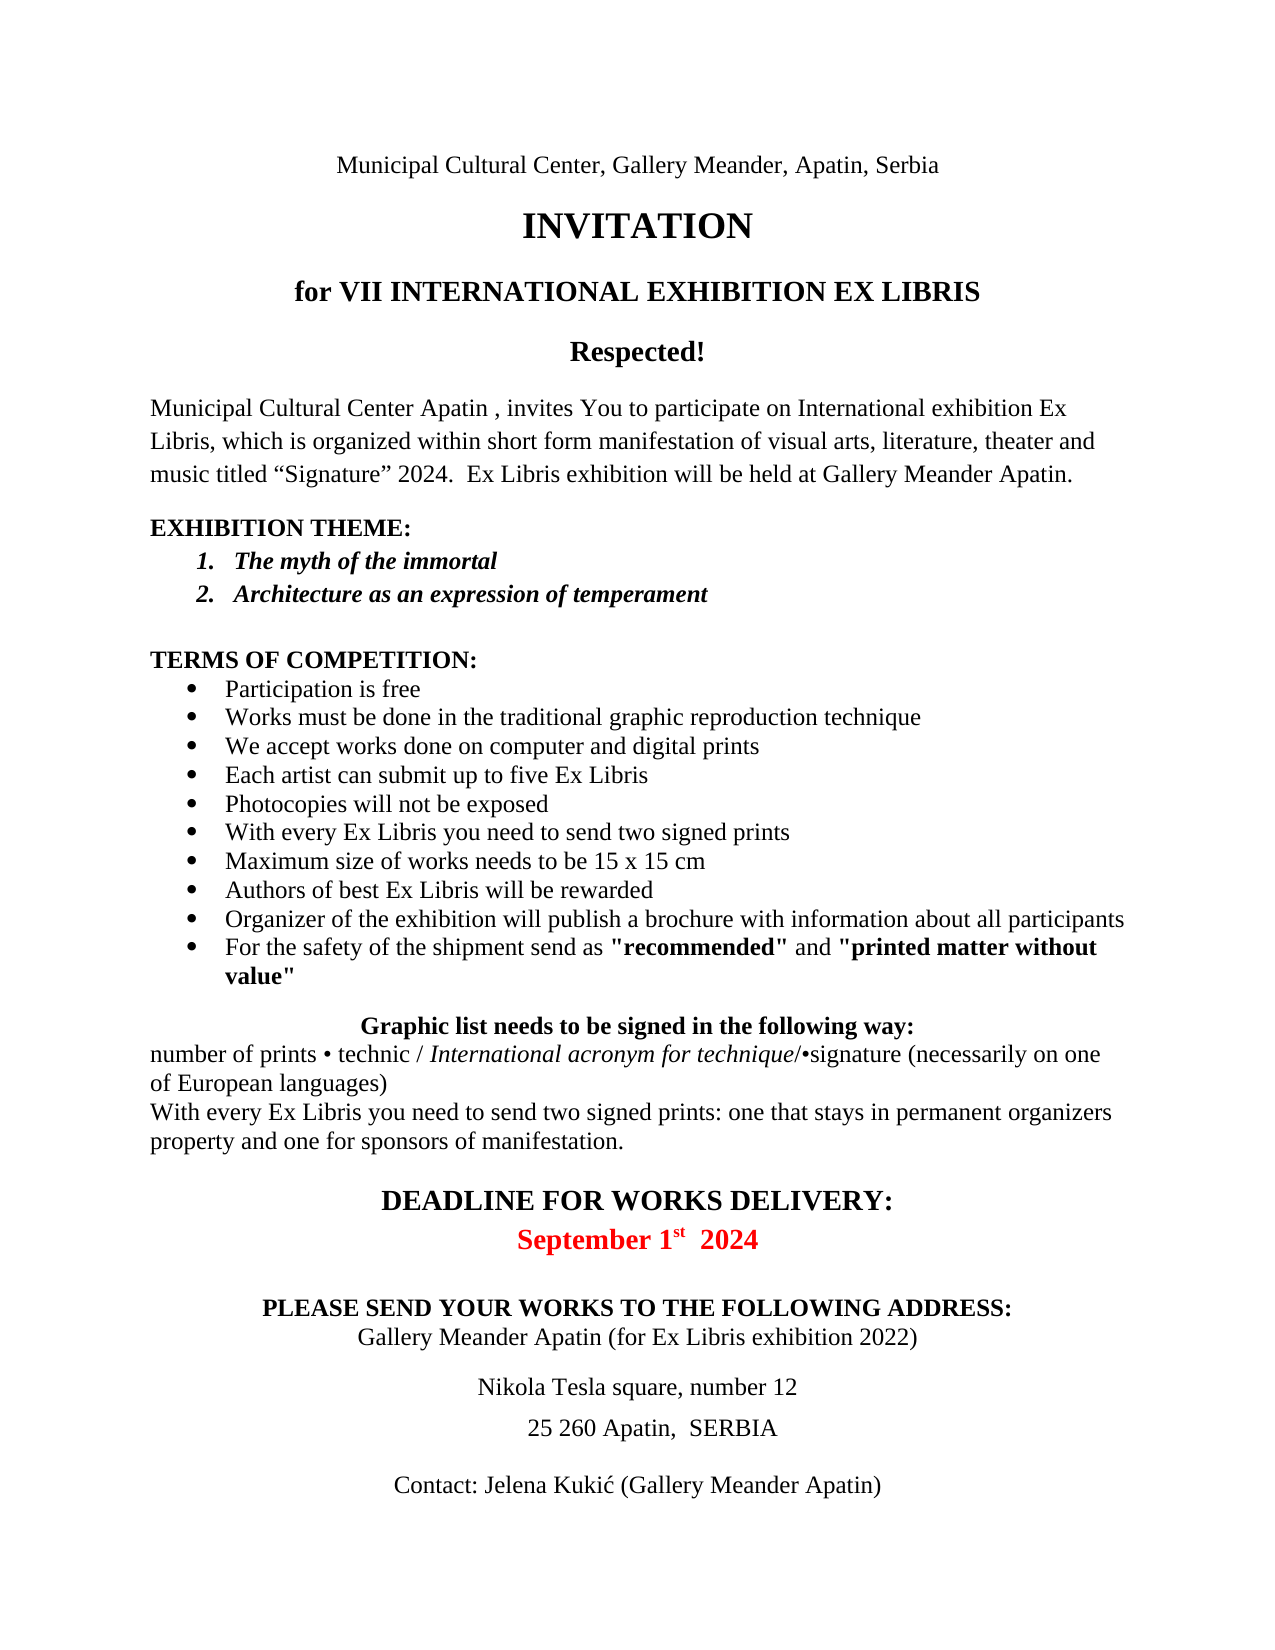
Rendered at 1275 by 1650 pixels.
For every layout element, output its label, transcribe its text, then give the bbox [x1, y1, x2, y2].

text Municipal Cultural Center Apatin , invites You to participate on International exhibition Ex Libris, which is organized within short form manifestation of visual arts, literature, theater and music titled “Signature” 2024. Ex Libris exhibition will be held at Gallery Meander Apatin. [150, 393, 1125, 488]
list We accept works done on computer and digital prints [187, 731, 1125, 760]
text EXHIBITION THEME: [150, 513, 1125, 542]
text TERMS OF COMPETITION: [150, 645, 1125, 674]
list Photocopies will not be exposed [187, 789, 1125, 817]
text Graphic list needs to be signed in the following way: [150, 1011, 1125, 1039]
text Municipal Cultural Center, Gallery Meander, Apatin, Serbia [150, 150, 1125, 179]
text INVITATION [150, 204, 1125, 247]
list Each artist can submit up to five Ex Libris [187, 760, 1125, 789]
text September 1st 2024 [150, 1222, 1125, 1255]
list For the safety of the shipment send as "recommended" and "printed matter without value" [187, 932, 1125, 990]
list With every Ex Libris you need to send two signed prints [187, 817, 1125, 846]
list Authors of best Ex Libris will be rewarded [187, 875, 1125, 904]
list Participation is free [187, 674, 1125, 702]
text for VII INTERNATIONAL EXHIBITION EX LIBRIS [150, 274, 1125, 308]
list Works must be done in the traditional graphic reproduction technique [187, 702, 1125, 731]
text Contact: Jelena Kukić (Gallery Meander Apatin) [150, 1471, 1125, 1499]
list Architecture as an expression of temperament [196, 579, 1125, 608]
list Maximum size of works needs to be 15 x 15 cm [187, 846, 1125, 875]
text 25 260 Apatin, SERBIA [56, 1413, 1155, 1442]
text Gallery Meander Apatin (for Ex Libris exhibition 2022) [150, 1322, 1125, 1351]
text With every Ex Libris you need to send two signed prints: one that stays in permanent organizers property and one for sponsors of manifestation. [150, 1097, 1125, 1154]
text Respected! [150, 334, 1125, 367]
text Nikola Tesla square, number 12 [150, 1372, 1125, 1401]
list Organizer of the exhibition will publish a brochure with information about all participants [187, 904, 1125, 932]
text number of prints • technic / International acronym for technique/•signature (necessarily on one of European languages) [150, 1039, 1125, 1097]
text DEADLINE FOR WORKS DELIVERY: [150, 1183, 1125, 1217]
text PLEASE SEND YOUR WORKS TO THE FOLLOWING ADDRESS: [150, 1293, 1125, 1322]
list The myth of the immortal [196, 546, 1125, 575]
